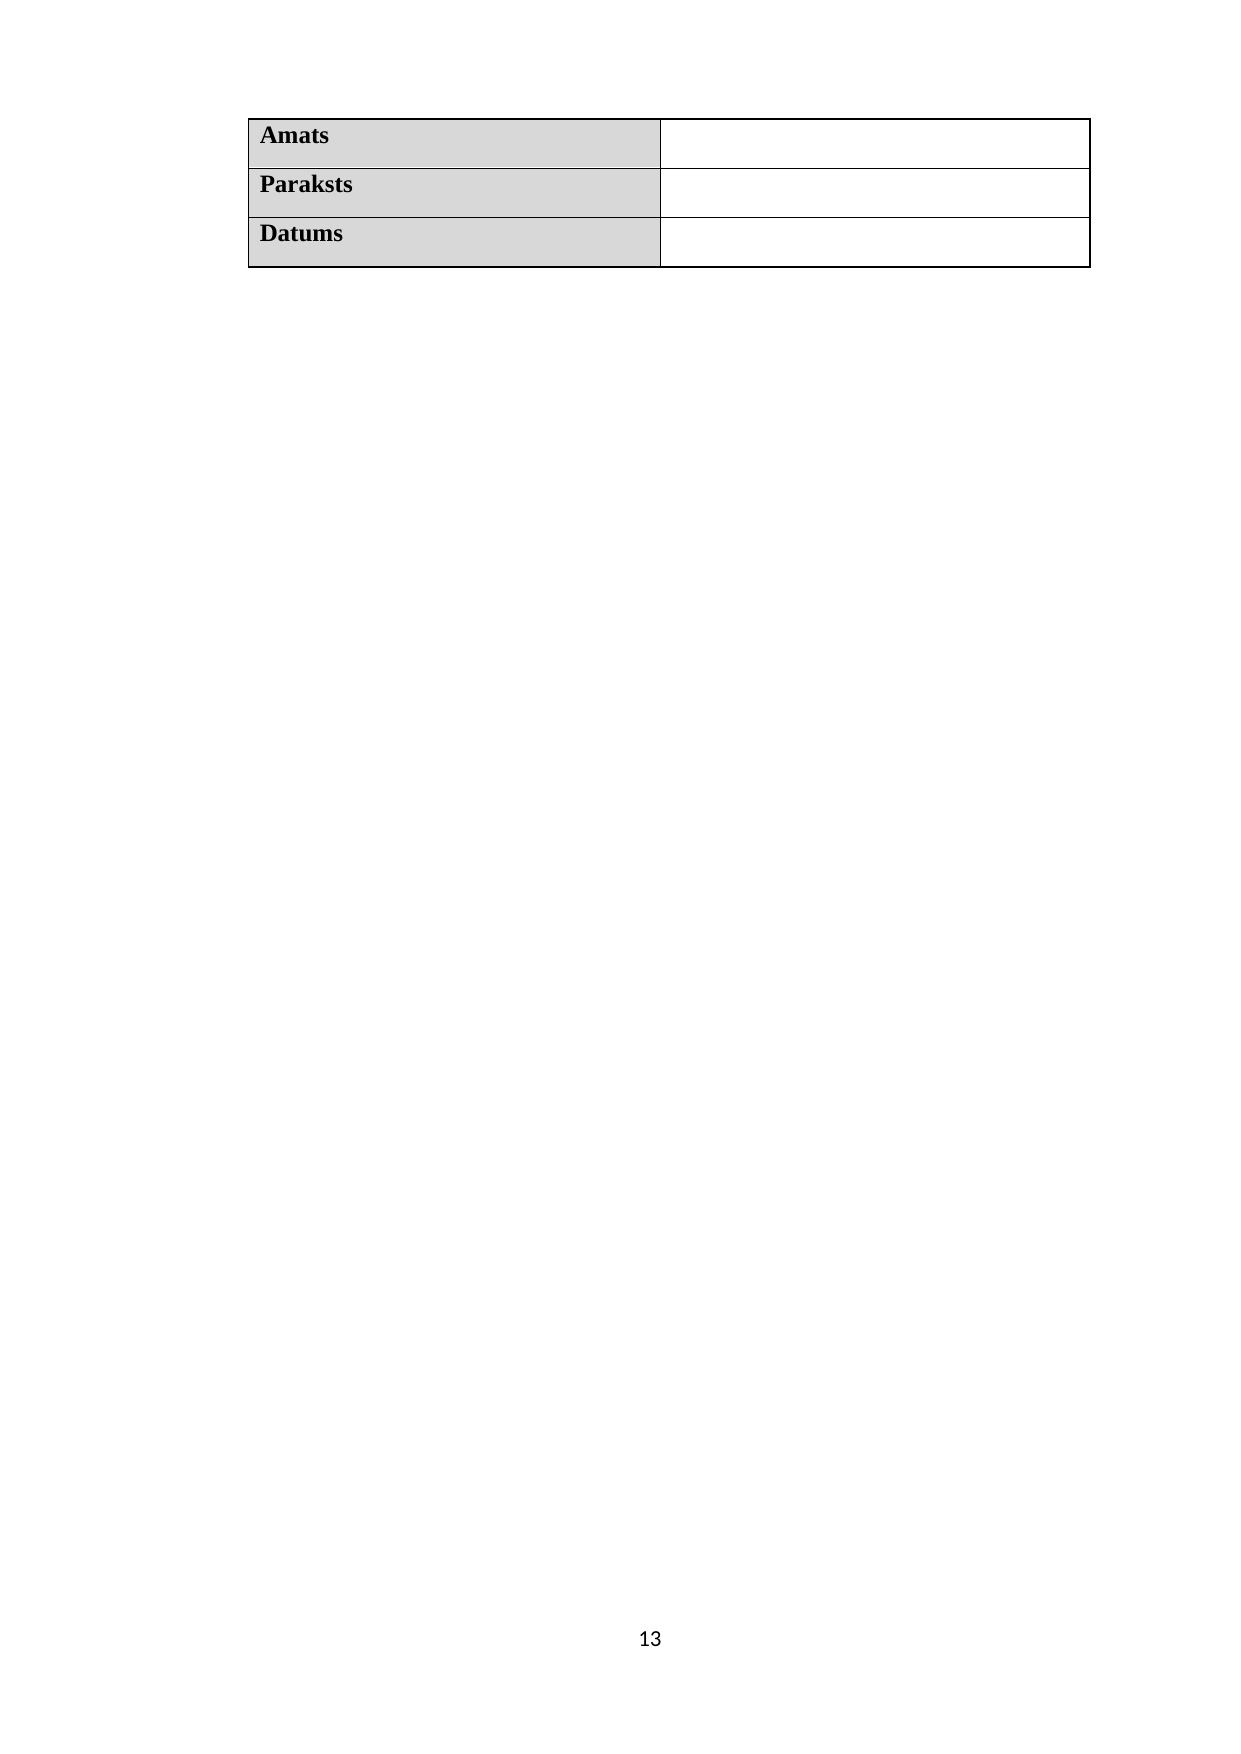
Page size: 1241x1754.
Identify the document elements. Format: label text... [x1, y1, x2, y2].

table_cell [661, 169, 1089, 217]
table_cell [661, 120, 1089, 167]
table_cell [661, 218, 1089, 266]
table_cell Datums [249, 218, 660, 266]
table_cell Paraksts [249, 169, 660, 217]
table_cell Amats [249, 120, 660, 167]
